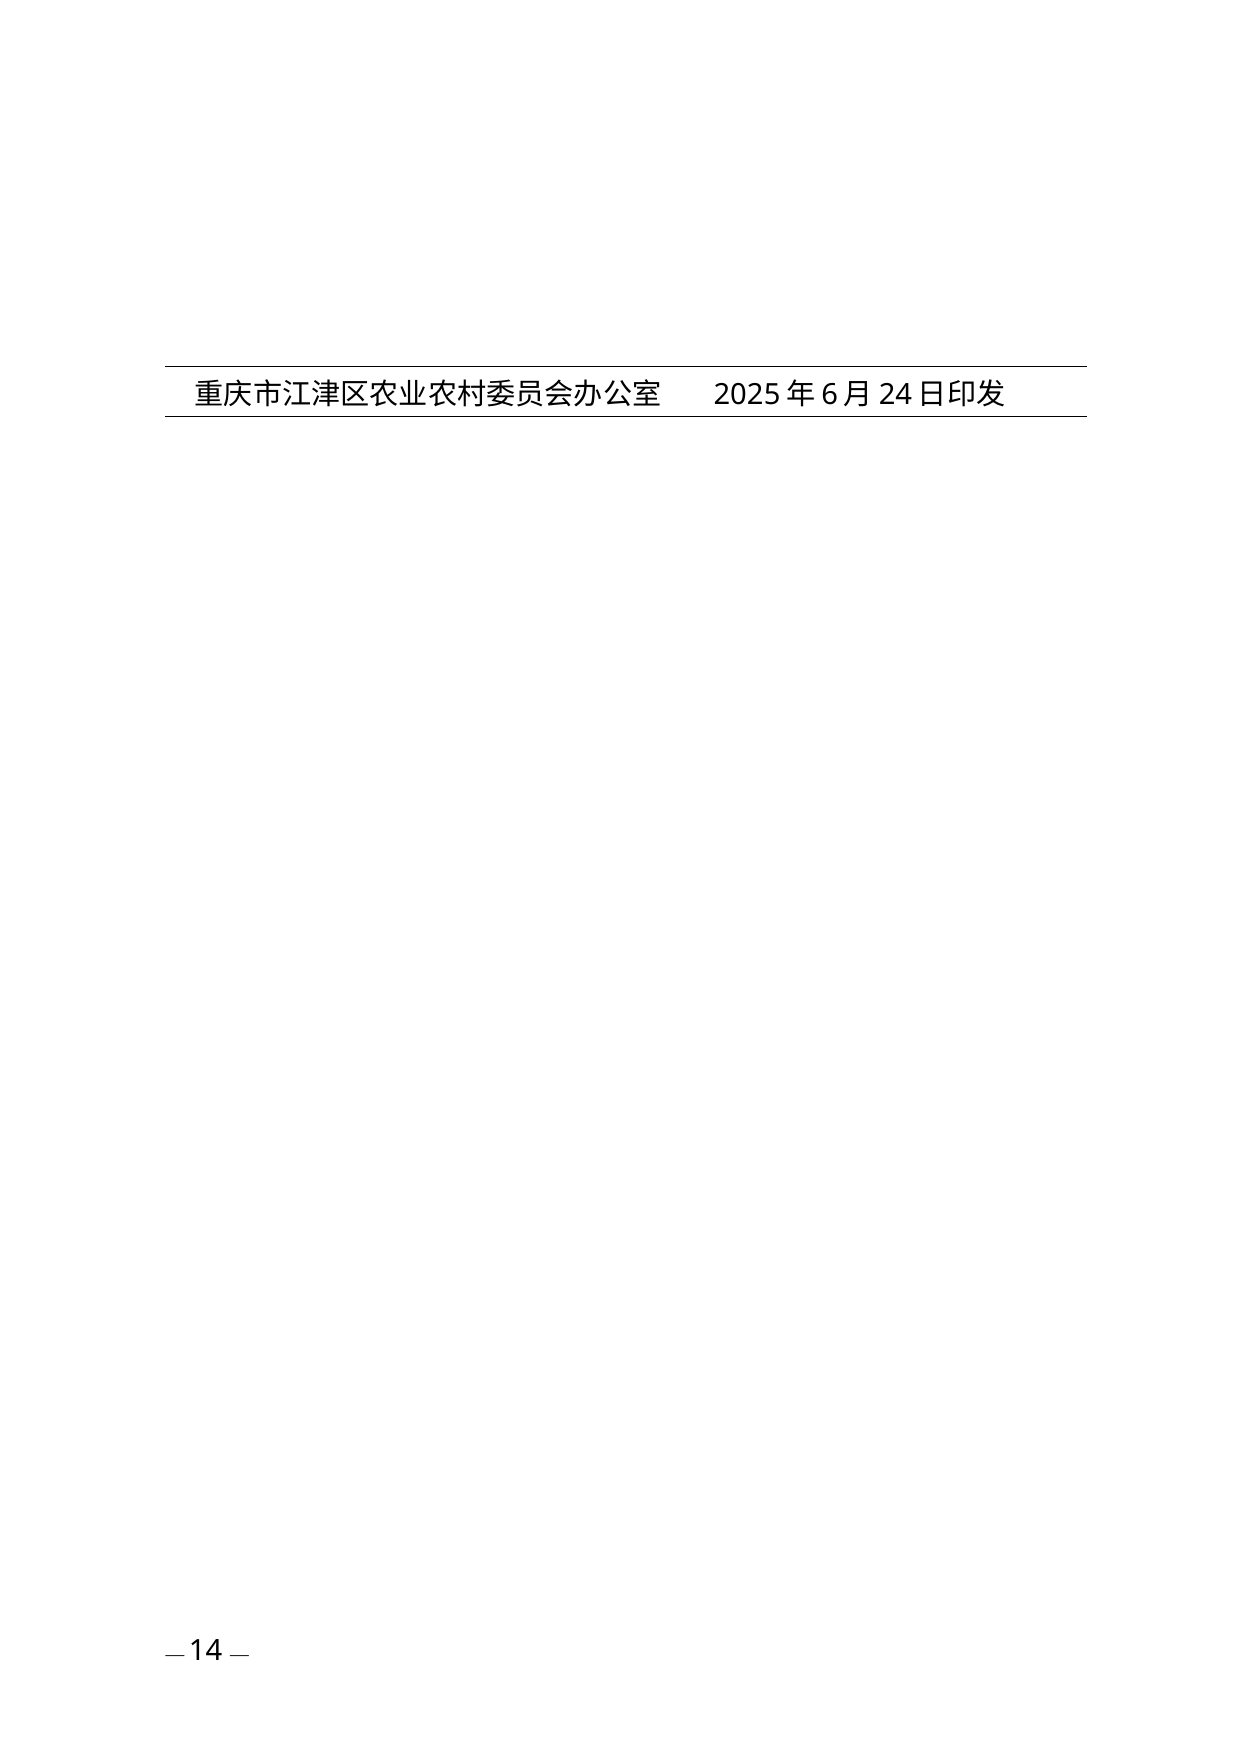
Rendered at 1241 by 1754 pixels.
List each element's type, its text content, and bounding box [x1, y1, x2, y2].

text 重庆市江津区农业农村委员会办公室 2025年6月24日印发 [165, 367, 1087, 416]
